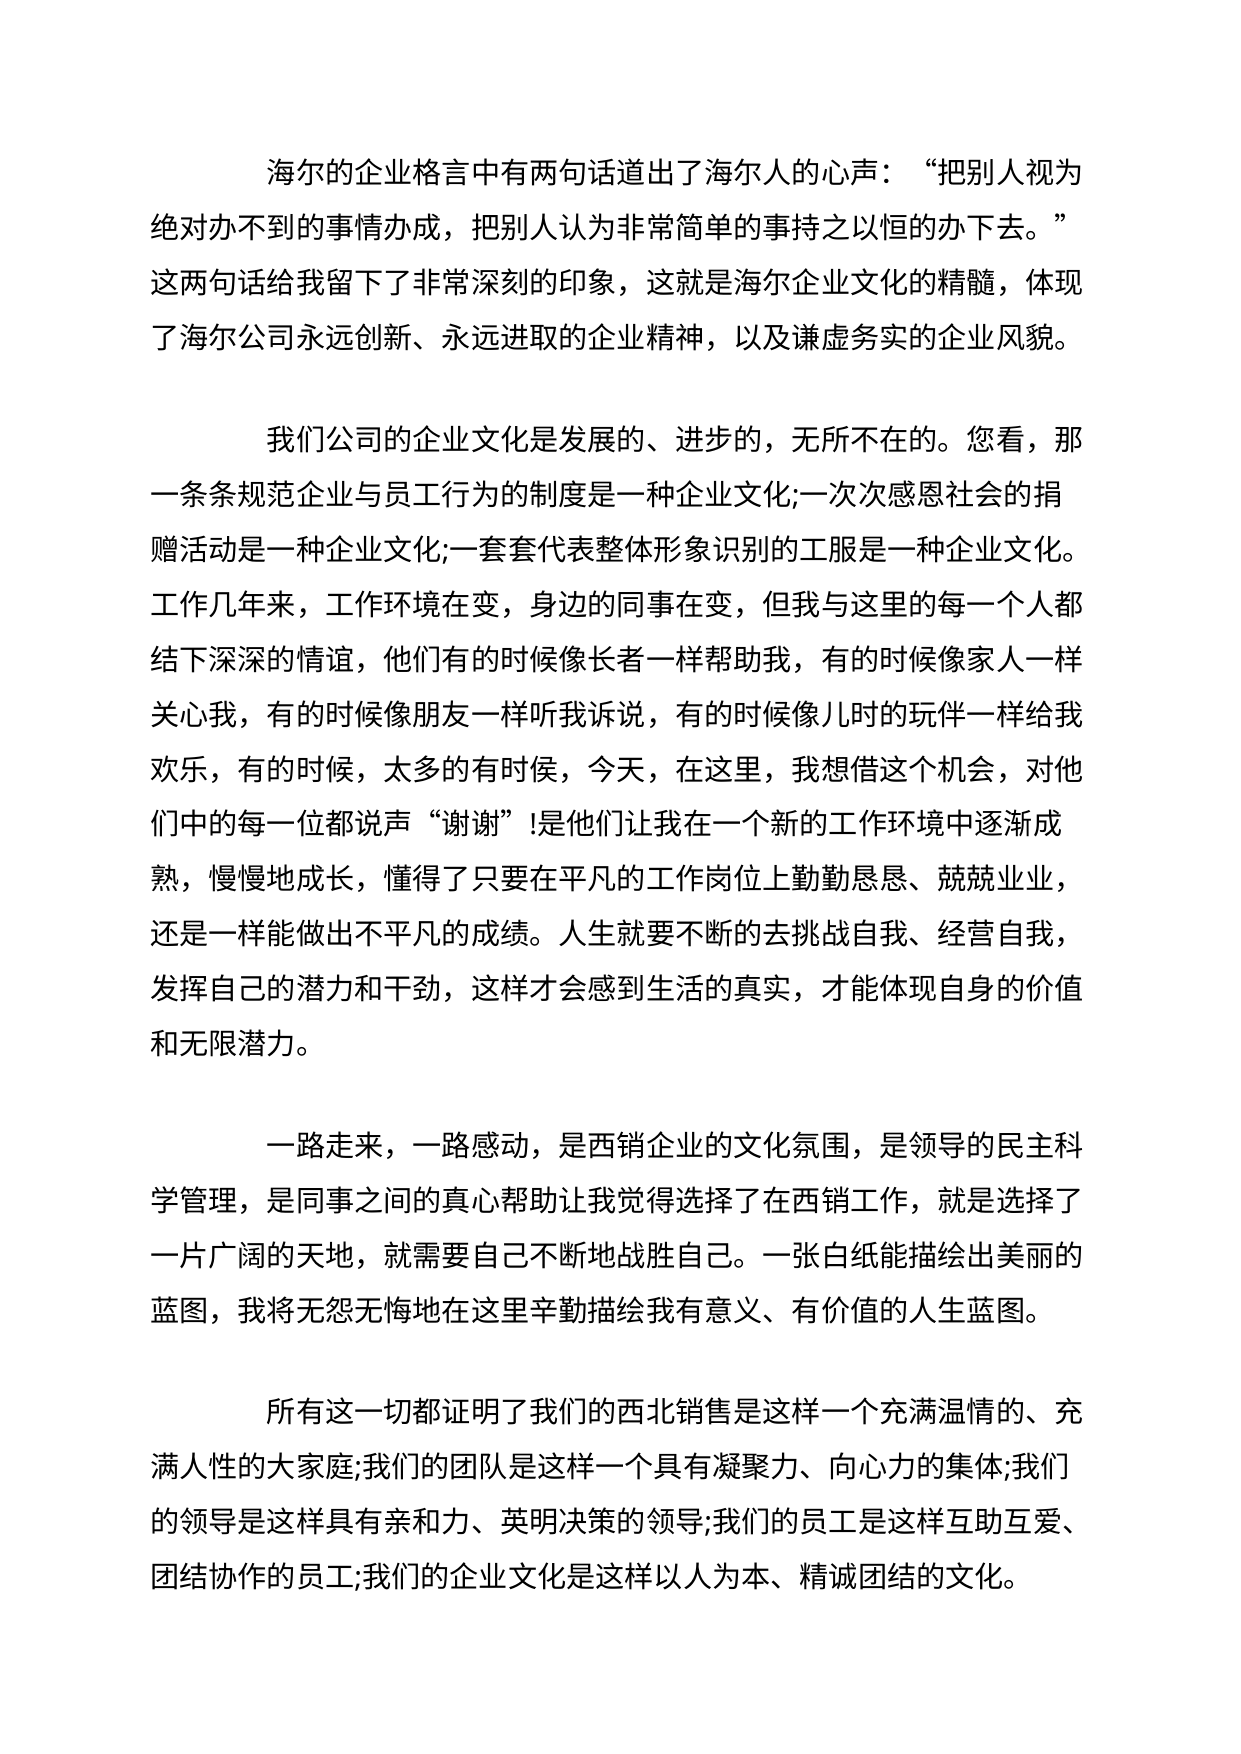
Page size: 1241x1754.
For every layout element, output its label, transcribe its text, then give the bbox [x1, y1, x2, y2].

text 一路走来，一路感动，是西销企业的文化氛围，是领导的民主科学管理，是同事之间的真心帮助让我觉得选择了在西销工作，就是选择了一片广阔的天地，就需要自己不断地战胜自己。一张白纸能描绘出美丽的蓝图，我将无怨无悔地在这里辛勤描绘我有意义、有价值的人生蓝图。 [150, 1122, 1090, 1329]
text 我们公司的企业文化是发展的、进步的，无所不在的。您看，那一条条规范企业与员工行为的制度是一种企业文化;一次次感恩社会的捐赠活动是一种企业文化;一套套代表整体形象识别的工服是一种企业文化。工作几年来，工作环境在变，身边的同事在变，但我与这里的每一个人都结下深深的情谊，他们有的时候像长者一样帮助我，有的时候像家人一样关心我，有的时候像朋友一样听我诉说，有的时候像儿时的玩伴一样给我欢乐，有的时候，太多的有时侯，今天，在这里，我想借这个机会，对他们中的每一位都说声“谢谢”!是他们让我在一个新的工作环境中逐渐成熟，慢慢地成长，懂得了只要在平凡的工作岗位上勤勤恳恳、兢兢业业，还是一样能做出不平凡的成绩。人生就要不断的去挑战自我、经营自我，发挥自己的潜力和干劲，这样才会感到生活的真实，才能体现自身的价值和无限潜力。 [150, 416, 1090, 1063]
text 海尔的企业格言中有两句话道出了海尔人的心声：“把别人视为绝对办不到的事情办成，把别人认为非常简单的事持之以恒的办下去。”这两句话给我留下了非常深刻的印象，这就是海尔企业文化的精髓，体现了海尔公司永远创新、永远进取的企业精神，以及谦虚务实的企业风貌。 [150, 150, 1090, 357]
text 所有这一切都证明了我们的西北销售是这样一个充满温情的、充满人性的大家庭;我们的团队是这样一个具有凝聚力、向心力的集体;我们的领导是这样具有亲和力、英明决策的领导;我们的员工是这样互助互爱、团结协作的员工;我们的企业文化是这样以人为本、精诚团结的文化。 [150, 1389, 1090, 1596]
